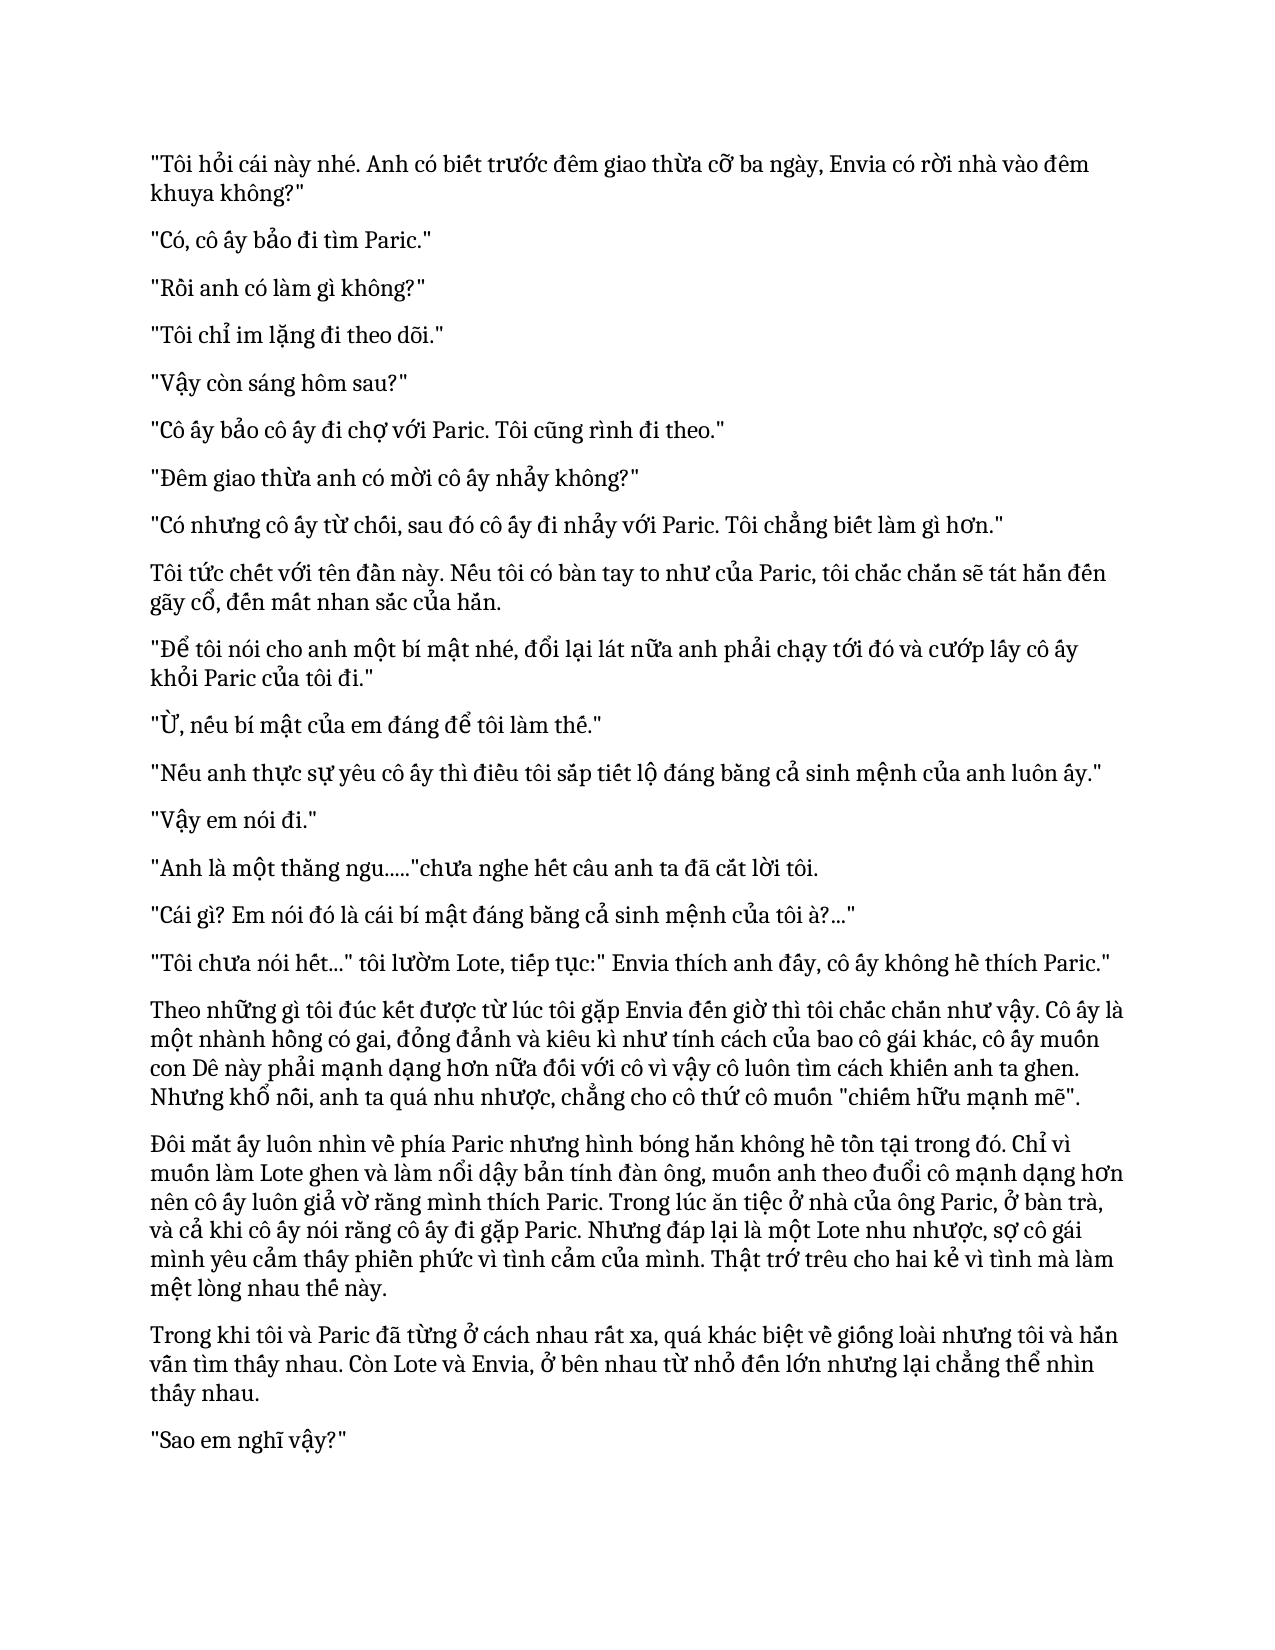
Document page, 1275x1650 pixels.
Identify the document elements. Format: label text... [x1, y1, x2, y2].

text "Có, cô ấy bảo đi tìm Paric." [150, 226, 1125, 255]
text "Tôi hỏi cái này nhé. Anh có biết trước đêm giao thừa cỡ ba ngày, Envia có rời nhà vào đêm khuya không?" [150, 150, 1125, 207]
text "Tôi chưa nói hết..." tôi lườm Lote, tiếp tục:" Envia thích anh đấy, cô ấy không hề thích Paric." [150, 949, 1125, 977]
text Theo những gì tôi đúc kết được từ lúc tôi gặp Envia đến giờ thì tôi chắc chắn như vậy. Cô ấy là một nhành hồng có gai, đỏng đảnh và kiêu kì như tính cách của bao cô gái khác, cô ấy muốn con Dê này phải mạnh dạng hơn nữa đối với cô vì vậy cô luôn tìm cách khiến anh ta ghen. Nhưng khổ nỗi, anh ta quá nhu nhược, chẳng cho cô thứ cô muốn "chiếm hữu mạnh mẽ". [150, 996, 1125, 1111]
text "Đêm giao thừa anh có mời cô ấy nhảy không?" [150, 464, 1125, 492]
text Trong khi tôi và Paric đã từng ở cách nhau rất xa, quá khác biệt về giống loài nhưng tôi và hắn vẫn tìm thấy nhau. Còn Lote và Envia, ở bên nhau từ nhỏ đến lớn nhưng lại chẳng thể nhìn thấy nhau. [150, 1321, 1125, 1407]
text "Cái gì? Em nói đó là cái bí mật đáng bằng cả sinh mệnh của tôi à?..." [150, 901, 1125, 930]
text "Nếu anh thực sự yêu cô ấy thì điều tôi sắp tiết lộ đáng bằng cả sinh mệnh của anh luôn ấy." [150, 759, 1125, 787]
text "Có nhưng cô ấy từ chối, sau đó cô ấy đi nhảy với Paric. Tôi chẳng biết làm gì hơn." [150, 511, 1125, 540]
text "Anh là một thằng ngu....."chưa nghe hết câu anh ta đã cắt lời tôi. [150, 854, 1125, 882]
text "Tôi chỉ im lặng đi theo dõi." [150, 321, 1125, 350]
text "Cô ấy bảo cô ấy đi chợ với Paric. Tôi cũng rình đi theo." [150, 416, 1125, 445]
text "Vậy em nói đi." [150, 806, 1125, 835]
text "Rồi anh có làm gì không?" [150, 274, 1125, 302]
text "Vậy còn sáng hôm sau?" [150, 369, 1125, 397]
text Đôi mắt ấy luôn nhìn về phía Paric nhưng hình bóng hắn không hề tồn tại trong đó. Chỉ vì muốn làm Lote ghen và làm nổi dậy bản tính đàn ông, muốn anh theo đuổi cô mạnh dạng hơn nên cô ấy luôn giả vờ rằng mình thích Paric. Trong lúc ăn tiệc ở nhà của ông Paric, ở bàn trà, và cả khi cô ấy nói rằng cô ấy đi gặp Paric. Nhưng đáp lại là một Lote nhu nhược, sợ cô gái mình yêu cảm thấy phiền phức vì tình cảm của mình. Thật trớ trêu cho hai kẻ vì tình mà làm mệt lòng nhau thế này. [150, 1130, 1125, 1302]
text "Sao em nghĩ vậy?" [150, 1426, 1125, 1455]
text "Ừ, nếu bí mật của em đáng để tôi làm thế." [150, 711, 1125, 740]
text "Để tôi nói cho anh một bí mật nhé, đổi lại lát nữa anh phải chạy tới đó và cướp lấy cô ấy khỏi Paric của tôi đi." [150, 635, 1125, 692]
text Tôi tức chết với tên đần này. Nếu tôi có bàn tay to như của Paric, tôi chắc chắn sẽ tát hắn đến gãy cổ, đến mất nhan sắc của hắn. [150, 559, 1125, 616]
